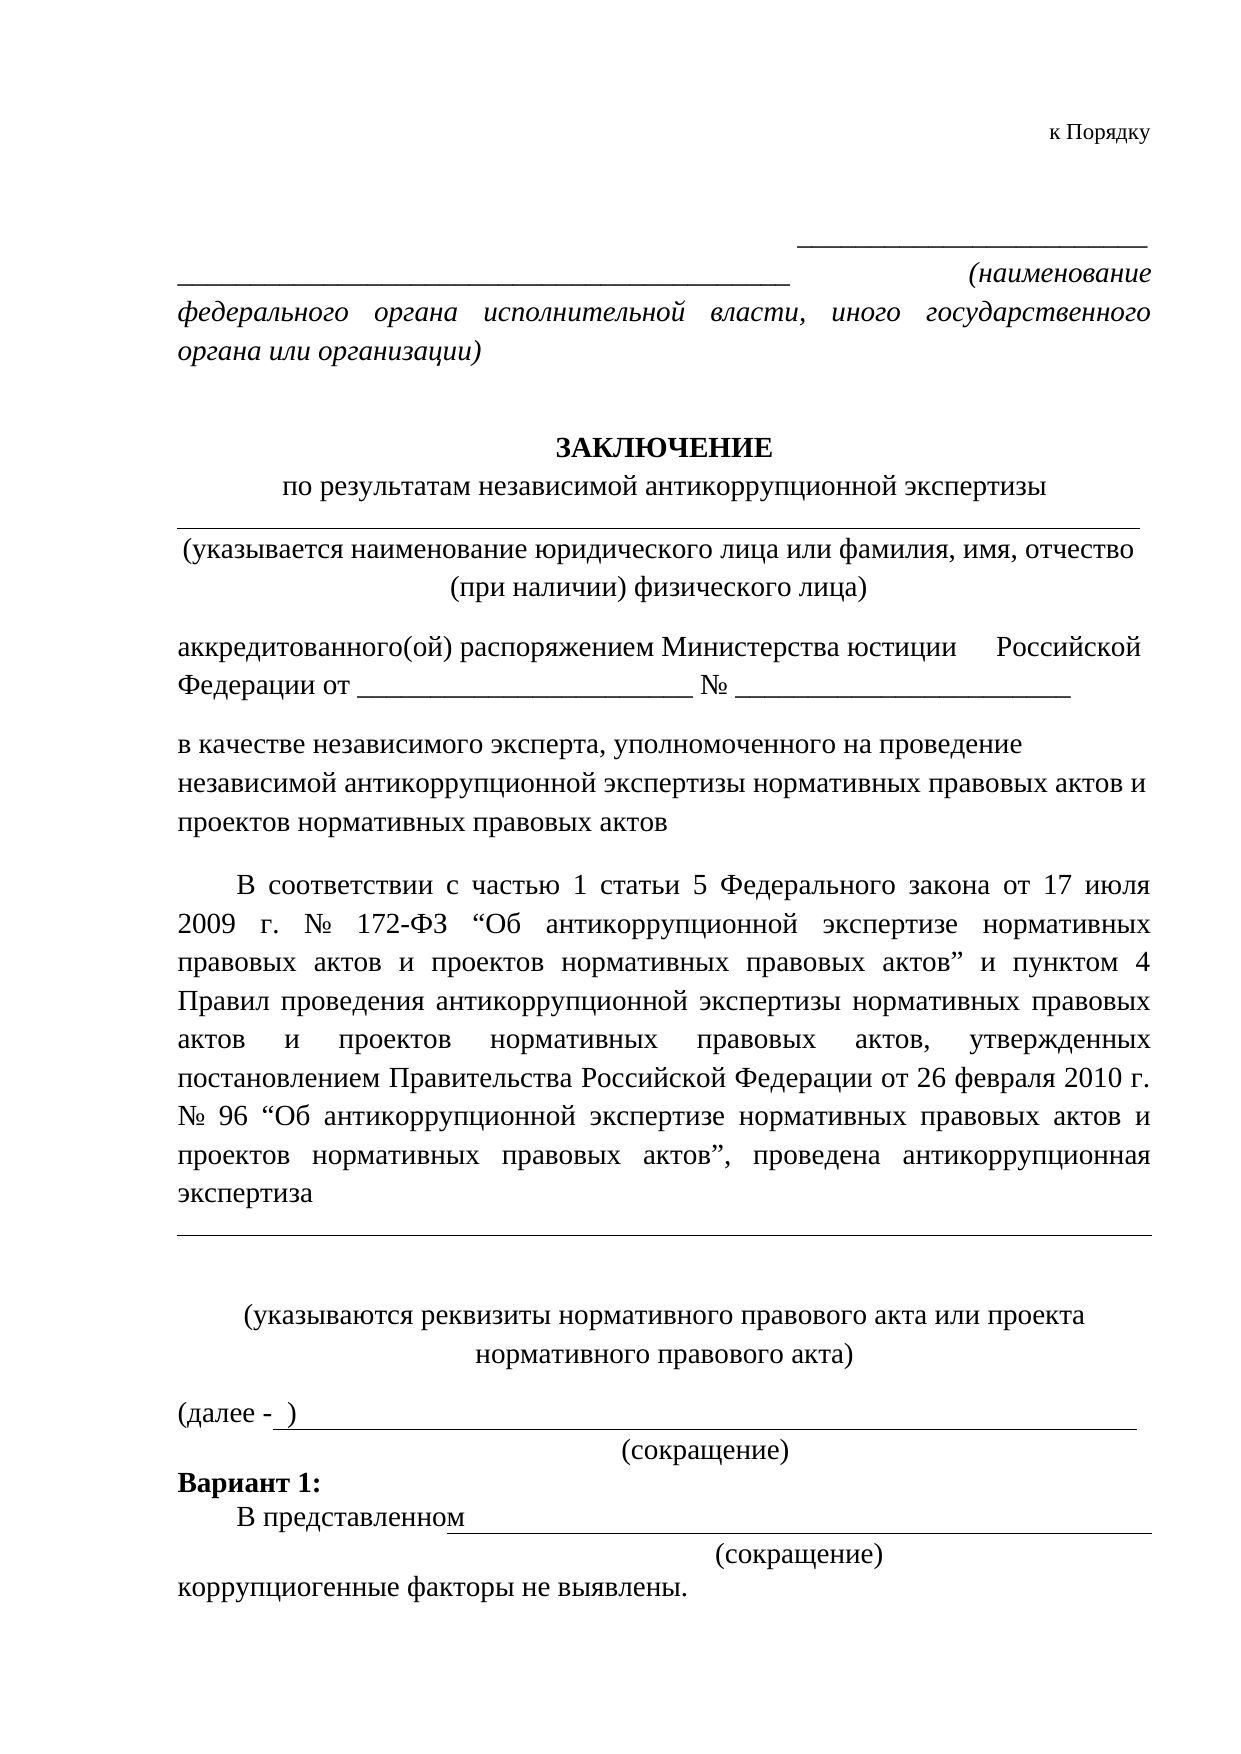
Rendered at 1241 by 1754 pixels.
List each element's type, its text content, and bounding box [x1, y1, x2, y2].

text (сокращение) [273, 1430, 1137, 1466]
text (сокращение) [447, 1534, 1152, 1569]
text В представленном [177, 1499, 1152, 1533]
text в качестве независимого эксперта, уполномоченного на проведение независимой антикоррупционной экспертизы нормативных правовых актов и проектов нормативных правовых актов [177, 727, 1152, 837]
text аккредитованного(ой) распоряжением Министерства юстиции Российской Федерации от _______________________ № _______________________ [177, 629, 1152, 701]
text Вариант 1: [177, 1466, 1152, 1499]
text В соответствии с частью 1 статьи 5 Федерального закона от 17 июля 2009 г. № 172-ФЗ “Об антикоррупционной экспертизе нормативных правовых актов и проектов нормативных правовых актов” и пунктом 4 Правил проведения антикоррупционной экспертизы нормативных правовых актов и проектов нормативных правовых актов, утвержденных постановлением Правительства Российской Федерации от 26 февраля 2010 г. № 96 “Об антикоррупционной экспертизе нормативных правовых актов и проектов нормативных правовых актов”, проведена антикоррупционная экспертиза [177, 867, 1152, 1209]
text (указываются реквизиты нормативного правового акта или проекта нормативного правового акта) [177, 1294, 1152, 1369]
text ЗАКЛЮЧЕНИЕ по результатам независимой антикоррупционной экспертизы [177, 430, 1152, 502]
text коррупциогенные факторы не выявлены. [177, 1569, 1152, 1603]
text (далее - ) [177, 1395, 1152, 1429]
text (указывается наименование юридического лица или фамилия, имя, отчество (при наличии) физического лица) [177, 529, 1140, 603]
text __________________________________________________________________ (наименование федерального органа исполнительной власти, иного государственного органа или организации) [177, 217, 1152, 366]
text к Порядку [177, 118, 1152, 144]
